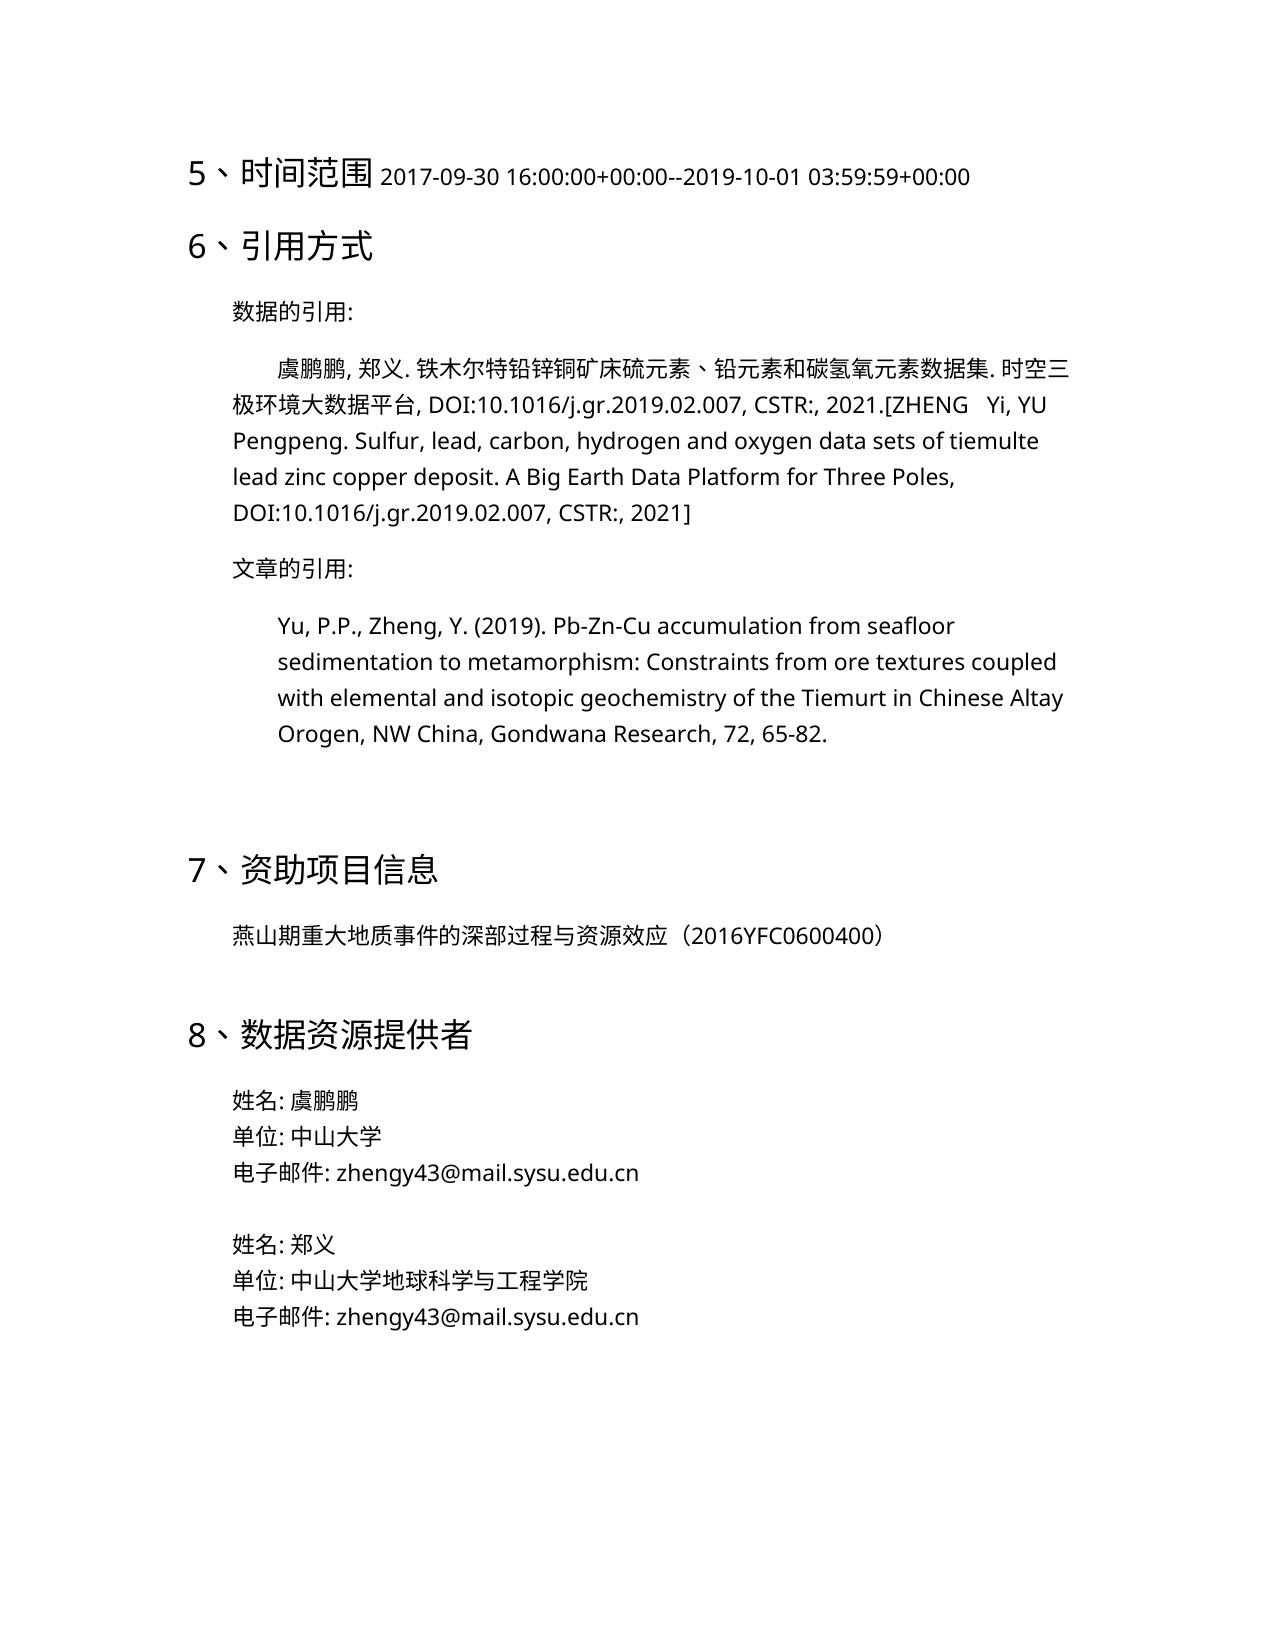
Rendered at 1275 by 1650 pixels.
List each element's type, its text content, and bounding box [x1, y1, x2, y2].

text 文章的引用: [232, 553, 1087, 584]
text 虞鹏鹏, 郑义. 铁木尔特铅锌铜矿床硫元素、铅元素和碳氢氧元素数据集. 时空三极环境大数据平台, DOI:10.1016/j.gr.2019.02.007, CSTR:, 2021.[ZHENG Yi, YU Pengpeng. Sulfur, lead, carbon, hydrogen and oxygen data sets of tiemulte lead zinc copper deposit. A Big Earth Data Platform for Three Poles, DOI:10.1016/j.gr.2019.02.007, CSTR:, 2021] [232, 353, 1087, 528]
text 燕山期重大地质事件的深部过程与资源效应（2016YFC0600400） [232, 919, 1087, 987]
text 6、引用方式 [187, 223, 1087, 268]
text 数据的引用: [232, 296, 1087, 327]
text 8、数据资源提供者 [187, 1012, 1087, 1058]
text 5、时间范围2017-09-30 16:00:00+00:00--2019-10-01 03:59:59+00:00 [187, 150, 1087, 195]
text 姓名: 虞鹏鹏 单位: 中山大学 电子邮件: zhengy43@mail.sysu.edu.cn 姓名: 郑义 单位: 中山大学地球科学与工程学院 电子邮件: zhengy43@mail.sysu.edu.cn [232, 1085, 1087, 1404]
text 7、资助项目信息 [187, 847, 1087, 892]
text Yu, P.P., Zheng, Y. (2019). Pb-Zn-Cu accumulation from seafloor sedimentation to metamorphism: Constraints from ore textures coupled with elemental and isotopic geochemistry of the Tiemurt in Chinese Altay Orogen, NW China, Gondwana Research, 72, 65-82. [277, 610, 1087, 821]
